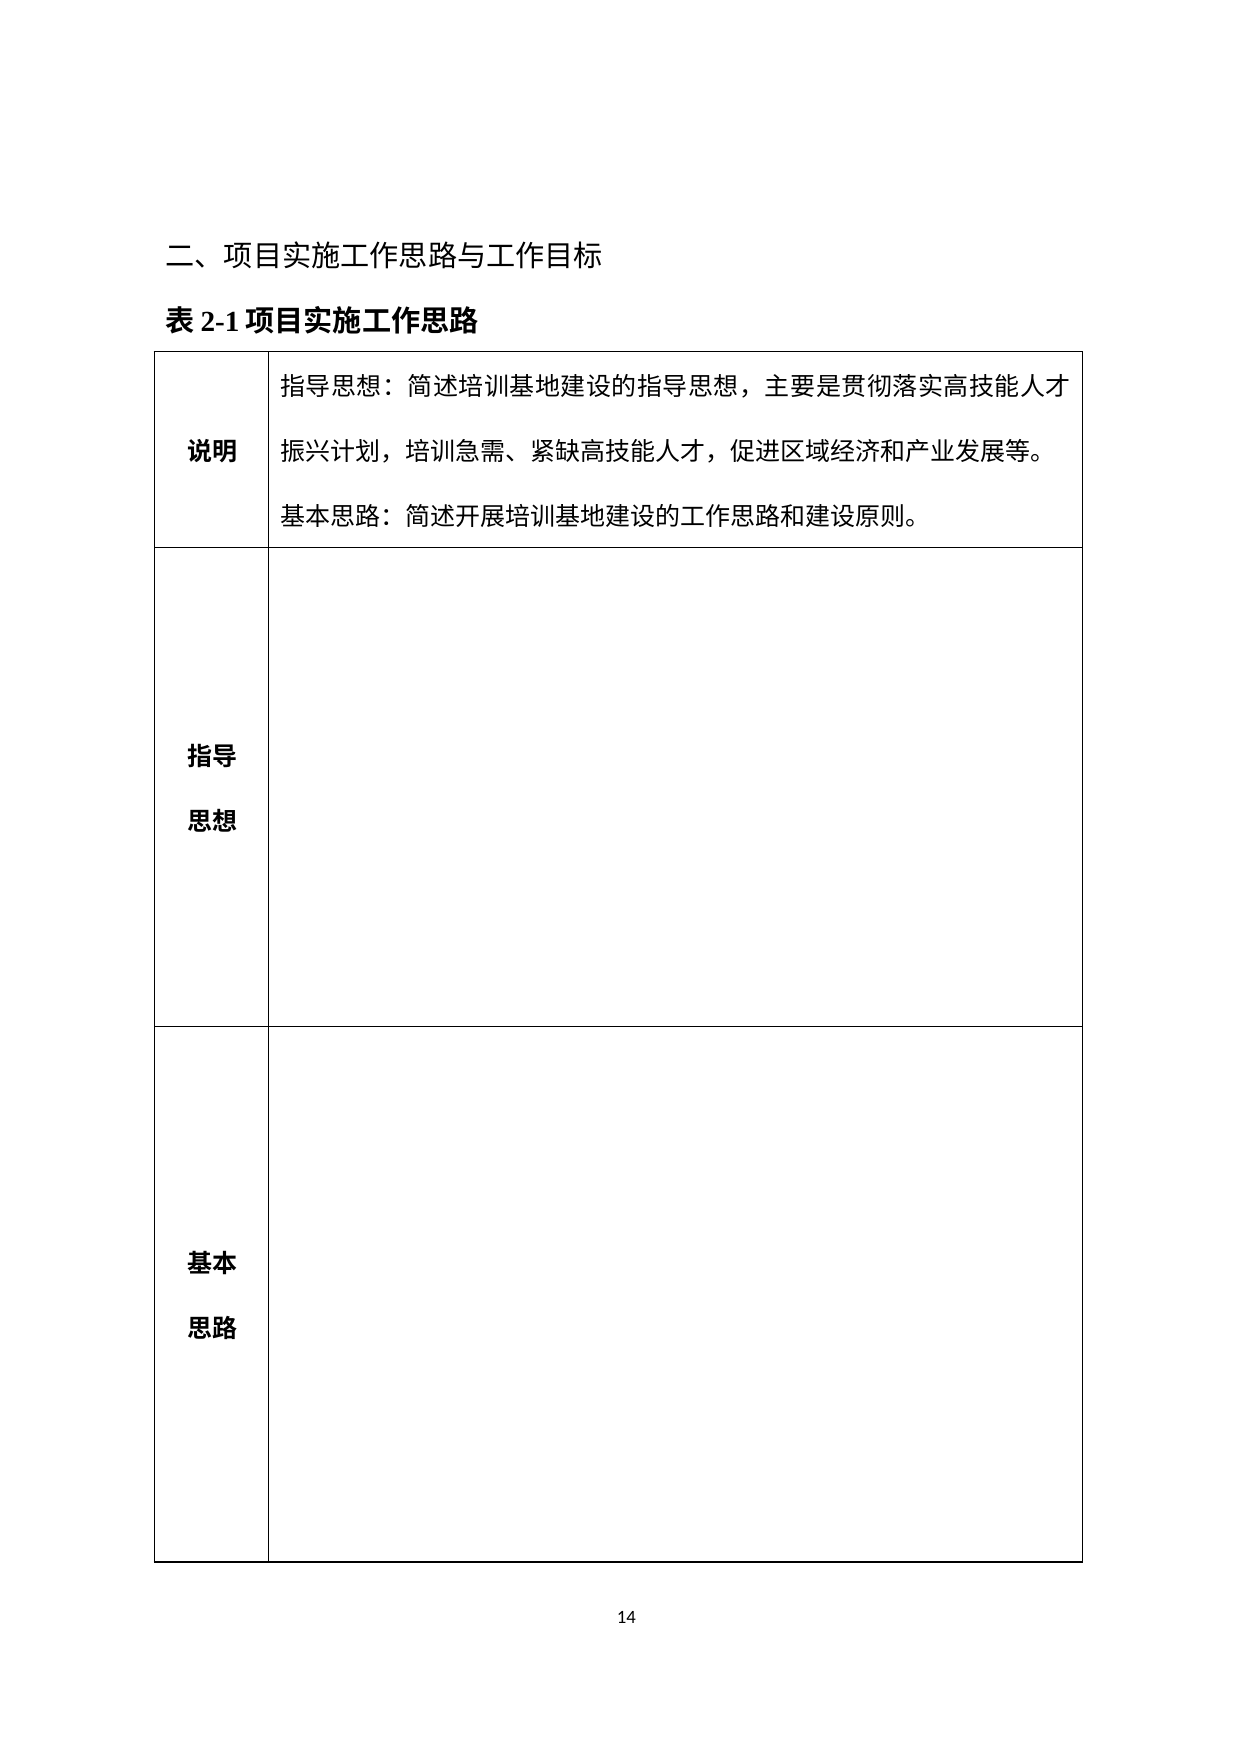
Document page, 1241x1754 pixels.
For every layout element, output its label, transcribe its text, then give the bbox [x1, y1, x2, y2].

table_cell [269, 548, 1082, 1026]
text 表2-1项目实施工作思路 [165, 286, 1046, 351]
table_cell [269, 1027, 1082, 1561]
table_cell 基本 思路 [155, 1027, 268, 1561]
text 二、项目实施工作思路与工作目标 [165, 221, 1046, 286]
table_header 指导思想：简述培训基地建设的指导思想，主要是贯彻落实高技能人才振兴计划，培训急需、紧缺高技能人才，促进区域经济和产业发展等。 基本思路：简述开展培训基地建设的工作思路和建设原则。 [269, 352, 1082, 547]
table_header 说明 [155, 352, 268, 547]
table_cell 指导 思想 [155, 548, 268, 1026]
